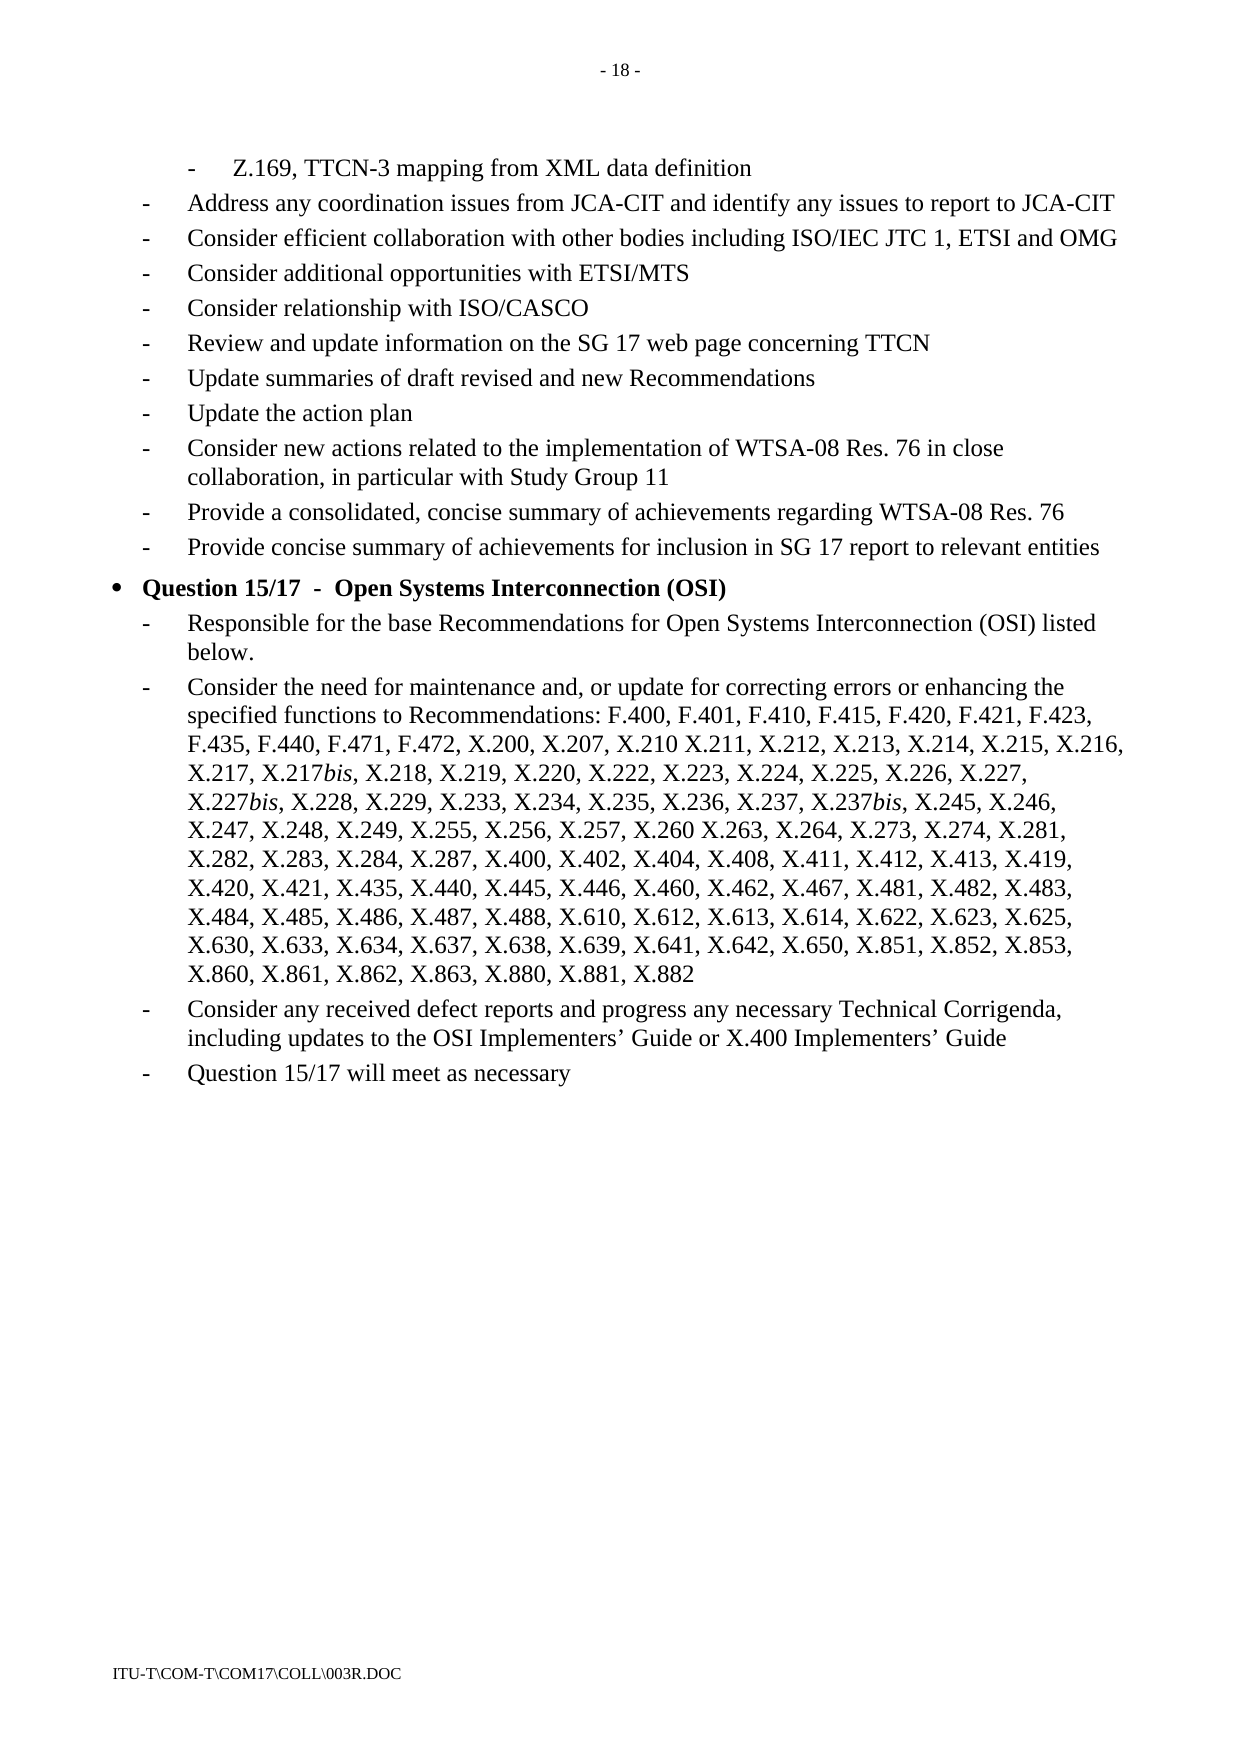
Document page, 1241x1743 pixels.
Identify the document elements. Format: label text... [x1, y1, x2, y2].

list Consider new actions related to the implementation of WTSA-08 Res. 76 in close collaboration, in particular with Study Group 11 [142, 433, 1128, 491]
list Update summaries of draft revised and new Recommendations [142, 363, 1128, 392]
list Question 15/17 - Open Systems Interconnection (OSI) [112, 573, 1128, 602]
list Consider the need for maintenance and, or update for correcting errors or enhancing the specified functions to Recommendations: F.400, F.401, F.410, F.415, F.420, F.421, F.423, F.435, F.440, F.471, F.472, X.200, X.207, X.210 X.211, X.212, X.213, X.214, X.215, X.216, X.217, X.217bis, X.218, X.219, X.220, X.222, X.223, X.224, X.225, X.226, X.227, X.227bis, X.228, X.229, X.233, X.234, X.235, X.236, X.237, X.237bis, X.245, X.246, X.247, X.248, X.249, X.255, X.256, X.257, X.260 X.263, X.264, X.273, X.274, X.281, X.282, X.283, X.284, X.287, X.400, X.402, X.404, X.408, X.411, X.412, X.413, X.419, X.420, X.421, X.435, X.440, X.445, X.446, X.460, X.462, X.467, X.481, X.482, X.483, X.484, X.485, X.486, X.487, X.488, X.610, X.612, X.613, X.614, X.622, X.623, X.625, X.630, X.633, X.634, X.637, X.638, X.639, X.641, X.642, X.650, X.851, X.852, X.853, X.860, X.861, X.862, X.863, X.880, X.881, X.882 [142, 672, 1128, 988]
list Responsible for the base Recommendations for Open Systems Interconnection (OSI) listed below. [142, 608, 1128, 666]
list Consider relationship with ISO/CASCO [142, 293, 1128, 322]
list Review and update information on the SG 17 web page concerning TTCN [142, 328, 1128, 357]
list Consider any received defect reports and progress any necessary Technical Corrigenda, including updates to the OSI Implementers’ Guide or X.400 Implementers’ Guide [142, 994, 1128, 1052]
list Question 15/17 will meet as necessary [142, 1058, 1128, 1087]
list Update the action plan [142, 398, 1128, 427]
list Z.169, TTCN-3 mapping from XML data definition [187, 153, 1128, 182]
list Consider efficient collaboration with other bodies including ISO/IEC JTC 1, ETSI and OMG [142, 223, 1128, 252]
list Provide a consolidated, concise summary of achievements regarding WTSA-08 Res. 76 [142, 497, 1128, 526]
list Address any coordination issues from JCA-CIT and identify any issues to report to JCA-CIT [142, 188, 1128, 217]
list Provide concise summary of achievements for inclusion in SG 17 report to relevant entities [142, 532, 1128, 561]
list Consider additional opportunities with ETSI/MTS [142, 258, 1128, 287]
